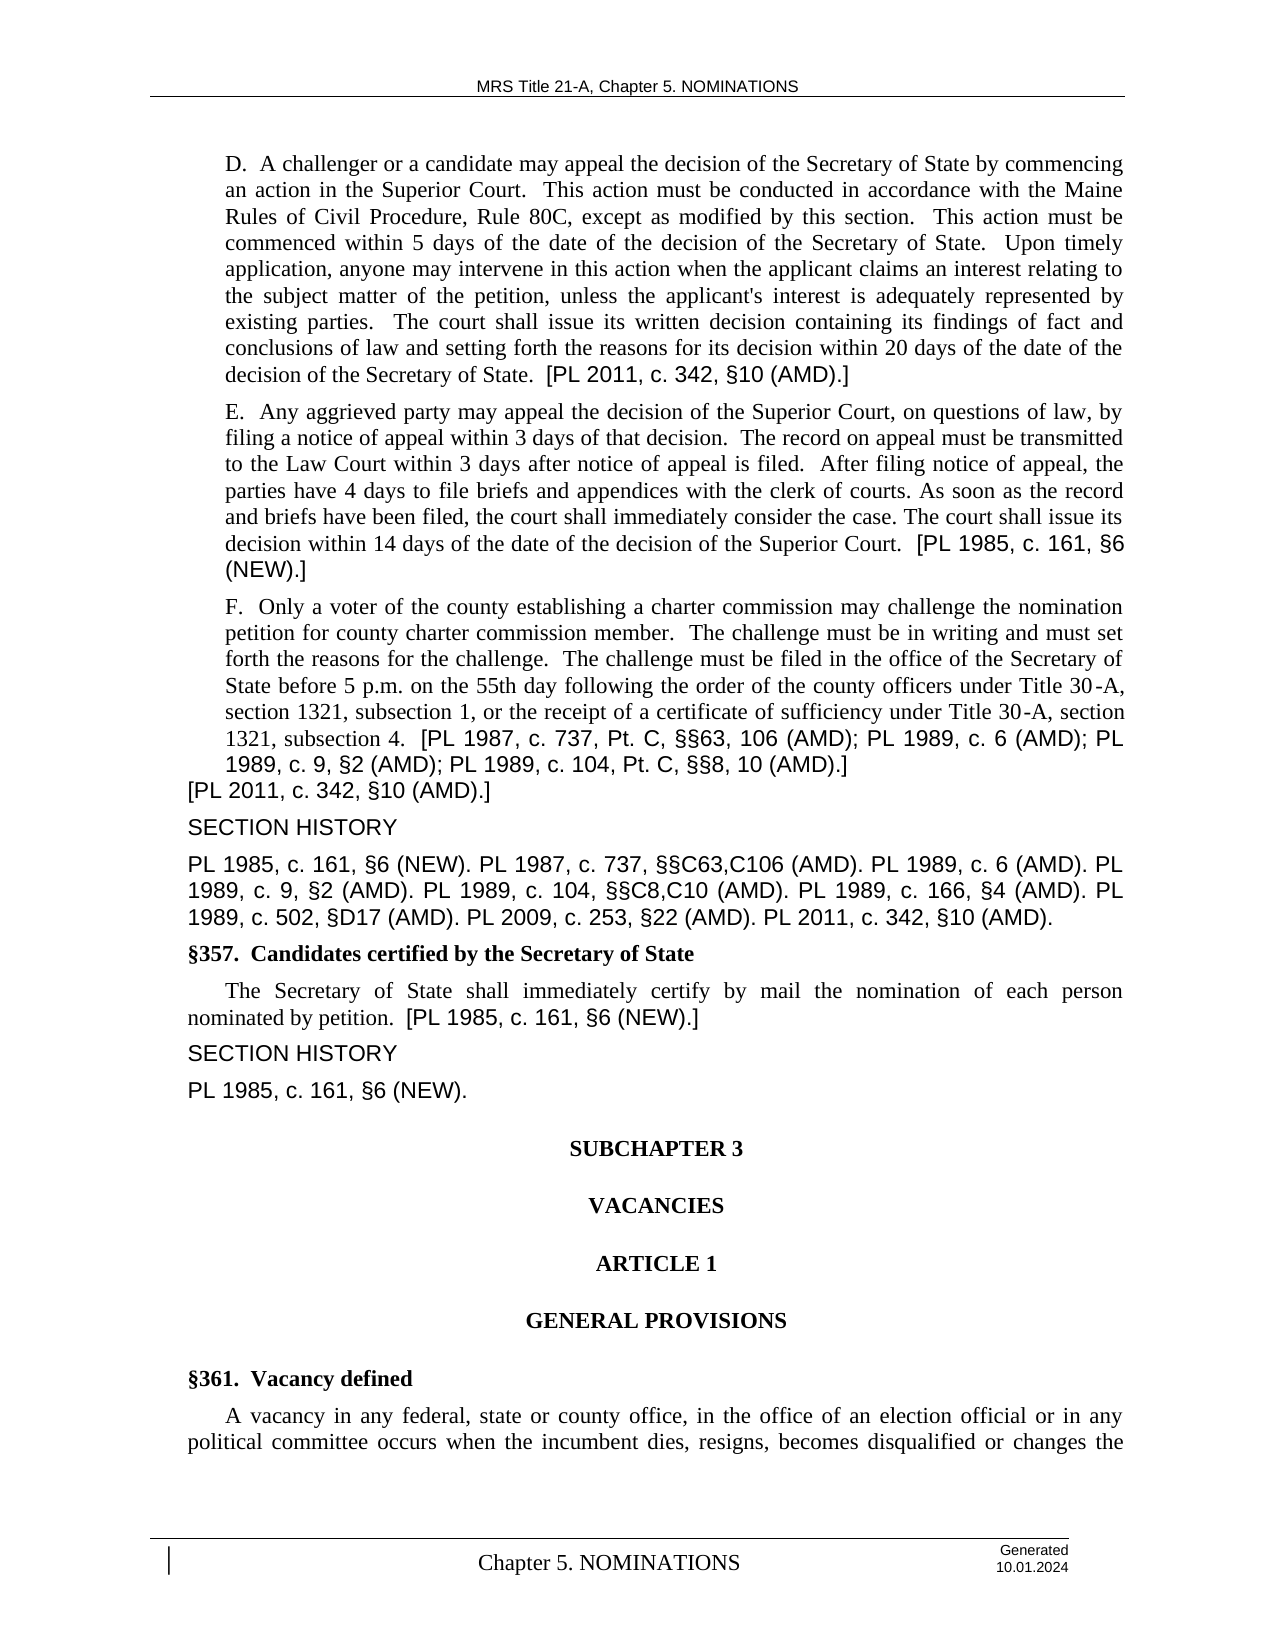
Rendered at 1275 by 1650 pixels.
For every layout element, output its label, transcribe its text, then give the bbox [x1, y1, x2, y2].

text ARTICLE 1 [187, 1250, 1125, 1276]
text §357. Candidates certified by the Secretary of State [187, 940, 1125, 967]
text VACANCIES [187, 1192, 1125, 1219]
text SUBCHAPTER 3 [187, 1135, 1125, 1161]
text PL 1985, c. 161, §6 (NEW). PL 1987, c. 737, §§C63,C106 (AMD). PL 1989, c. 6 (AMD). PL 1989, c. 9, §2 (AMD). PL 1989, c. 104, §§C8,C10 (AMD). PL 1989, c. 166, §4 (AMD). PL 1989, c. 502, §D17 (AMD). PL 2009, c. 253, §22 (AMD). PL 2011, c. 342, §10 (AMD). [187, 851, 1125, 930]
text PL 1985, c. 161, §6 (NEW). [187, 1077, 1125, 1103]
text F. Only a voter of the county establishing a charter commission may challenge the nomination petition for county charter commission member. The challenge must be in writing and must set forth the reasons for the challenge. The challenge must be filed in the office of the Secretary of State before 5 p.m. on the 55th day following the order of the county officers under Title 30‑A, section 1321, subsection 1, or the receipt of a certificate of sufficiency under Title 30‑A, section 1321, subsection 4. [PL 1987, c. 737, Pt. C, §§63, 106 (AMD); PL 1989, c. 6 (AMD); PL 1989, c. 9, §2 (AMD); PL 1989, c. 104, Pt. C, §§8, 10 (AMD).] [225, 593, 1125, 777]
text D. A challenger or a candidate may appeal the decision of the Secretary of State by commencing an action in the Superior Court. This action must be conducted in accordance with the Maine Rules of Civil Procedure, Rule 80C, except as modified by this section. This action must be commenced within 5 days of the date of the decision of the Secretary of State. Upon timely application, anyone may intervene in this action when the applicant claims an interest relating to the subject matter of the petition, unless the applicant's interest is adequately represented by existing parties. The court shall issue its written decision containing its findings of fact and conclusions of law and setting forth the reasons for its decision within 20 days of the date of the decision of the Secretary of State. [PL 2011, c. 342, §10 (AMD).] [225, 150, 1125, 387]
text The Secretary of State shall immediately certify by mail the nomination of each person nominated by petition. [PL 1985, c. 161, §6 (NEW).] [187, 977, 1125, 1030]
text SECTION HISTORY [187, 1040, 1125, 1067]
text §361. Vacancy defined [187, 1365, 1125, 1391]
text E. Any aggrieved party may appeal the decision of the Superior Court, on questions of law, by filing a notice of appeal within 3 days of that decision. The record on appeal must be transmitted to the Law Court within 3 days after notice of appeal is filed. After filing notice of appeal, the parties have 4 days to file briefs and appendices with the clerk of courts. As soon as the record and briefs have been filed, the court shall immediately consider the case. The court shall issue its decision within 14 days of the date of the decision of the Superior Court. [PL 1985, c. 161, §6 (NEW).] [225, 398, 1125, 582]
text SECTION HISTORY [187, 814, 1125, 840]
text GENERAL PROVISIONS [187, 1307, 1125, 1334]
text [187, 1402, 1125, 1454]
text [PL 2011, c. 342, §10 (AMD).] [187, 777, 1125, 804]
